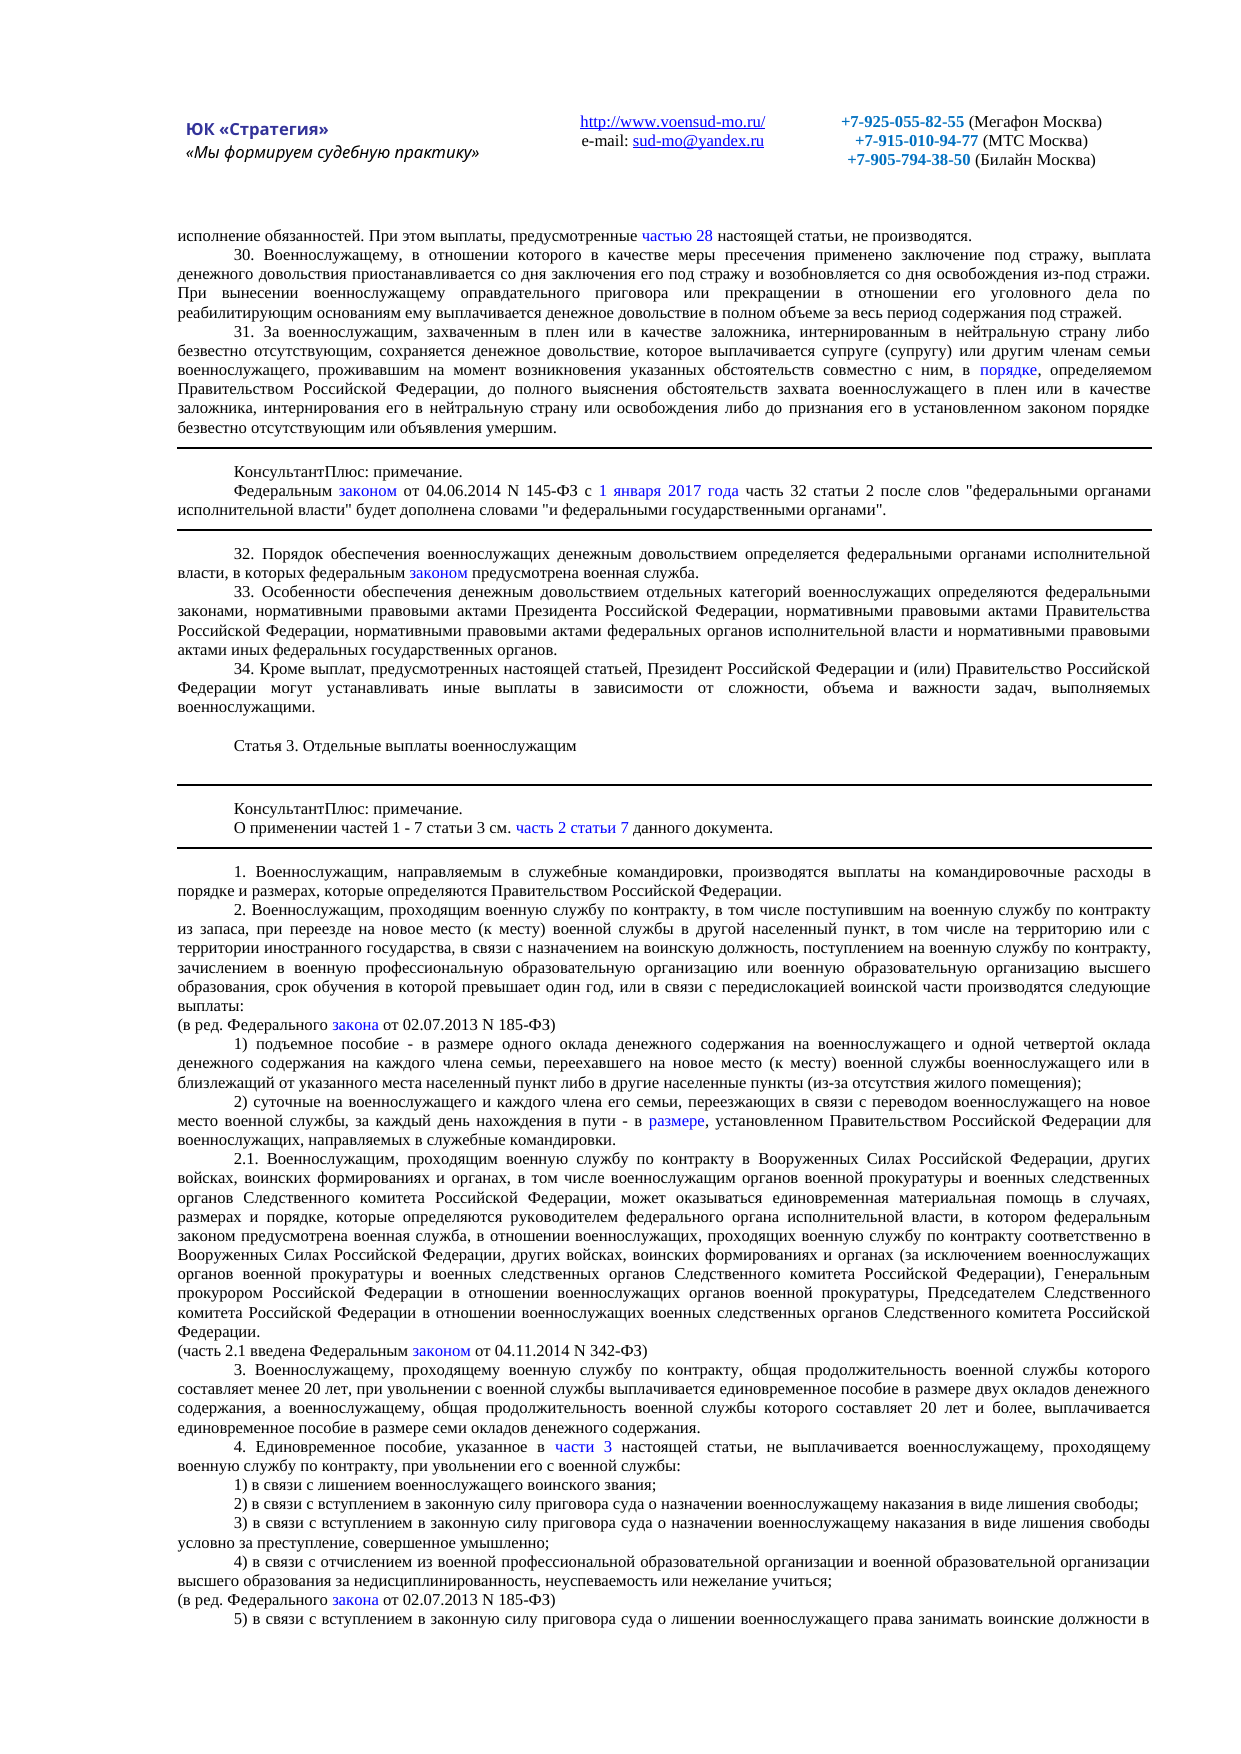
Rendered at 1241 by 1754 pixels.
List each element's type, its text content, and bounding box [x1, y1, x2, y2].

text КонсультантПлюс: примечание. [177, 461, 1152, 481]
text 30. Военнослужащему, в отношении которого в качестве меры пресечения применено заключение под стражу, выплата денежного довольствия приостанавливается со дня заключения его под стражу и возобновляется со дня освобождения из-под стражи. При вынесении военнослужащему оправдательного приговора или прекращении в отношении его уголовного дела по реабилитирующим основаниям ему выплачивается денежное довольствие в полном объеме за весь период содержания под стражей. [177, 245, 1152, 322]
text О применении частей 1 - 7 статьи 3 см. часть 2 статьи 7 данного документа. [177, 818, 1152, 837]
text Статья 3. Отдельные выплаты военнослужащим [177, 735, 1152, 754]
text 4) в связи с отчислением из военной профессиональной образовательной организации и военной образовательной организации высшего образования за недисциплинированность, неуспеваемость или нежелание учиться; [177, 1552, 1152, 1590]
text 2.1. Военнослужащим, проходящим военную службу по контракту в Вооруженных Силах Российской Федерации, других войсках, воинских формированиях и органах, в том числе военнослужащим органов военной прокуратуры и военных следственных органов Следственного комитета Российской Федерации, может оказываться единовременная материальная помощь в случаях, размерах и порядке, которые определяются руководителем федерального органа исполнительной власти, в котором федеральным законом предусмотрена военная служба, в отношении военнослужащих, проходящих военную службу по контракту соответственно в Вооруженных Силах Российской Федерации, других войсках, воинских формированиях и органах (за исключением военнослужащих органов военной прокуратуры и военных следственных органов Следственного комитета Российской Федерации), Генеральным прокурором Российской Федерации в отношении военнослужащих органов военной прокуратуры, Председателем Следственного комитета Российской Федерации в отношении военнослужащих военных следственных органов Следственного комитета Российской Федерации. [177, 1149, 1152, 1341]
text 3) в связи с вступлением в законную силу приговора суда о назначении военнослужащему наказания в виде лишения свободы условно за преступление, совершенное умышленно; [177, 1513, 1152, 1552]
text 1. Военнослужащим, направляемым в служебные командировки, производятся выплаты на командировочные расходы в порядке и размерах, которые определяются Правительством Российской Федерации. [177, 862, 1152, 900]
text (часть 2.1 введена Федеральным законом от 04.11.2014 N 342-ФЗ) [177, 1341, 1152, 1360]
text 1) в связи с лишением военнослужащего воинского звания; [177, 1475, 1152, 1494]
text 2) суточные на военнослужащего и каждого члена его семьи, переезжающих в связи с переводом военнослужащего на новое место военной службы, за каждый день нахождения в пути - в размере, установленном Правительством Российской Федерации для военнослужащих, направляемых в служебные командировки. [177, 1092, 1152, 1149]
text КонсультантПлюс: примечание. [177, 798, 1152, 818]
text (в ред. Федерального закона от 02.07.2013 N 185-ФЗ) [177, 1590, 1152, 1609]
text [177, 1609, 1152, 1628]
text 4. Единовременное пособие, указанное в части 3 настоящей статьи, не выплачивается военнослужащему, проходящему военную службу по контракту, при увольнении его с военной службы: [177, 1437, 1152, 1475]
text 3. Военнослужащему, проходящему военную службу по контракту, общая продолжительность военной службы которого составляет менее 20 лет, при увольнении с военной службы выплачивается единовременное пособие в размере двух окладов денежного содержания, а военнослужащему, общая продолжительность военной службы которого составляет 20 лет и более, выплачивается единовременное пособие в размере семи окладов денежного содержания. [177, 1360, 1152, 1437]
text 31. За военнослужащим, захваченным в плен или в качестве заложника, интернированным в нейтральную страну либо безвестно отсутствующим, сохраняется денежное довольствие, которое выплачивается супруге (супругу) или другим членам семьи военнослужащего, проживавшим на момент возникновения указанных обстоятельств совместно с ним, в порядке, определяемом Правительством Российской Федерации, до полного выяснения обстоятельств захвата военнослужащего в плен или в качестве заложника, интернирования его в нейтральную страну или освобождения либо до признания его в установленном законом порядке безвестно отсутствующим или объявления умершим. [177, 322, 1152, 437]
text 32. Порядок обеспечения военнослужащих денежным довольствием определяется федеральными органами исполнительной власти, в которых федеральным законом предусмотрена военная служба. [177, 544, 1152, 582]
text 1) подъемное пособие - в размере одного оклада денежного содержания на военнослужащего и одной четвертой оклада денежного содержания на каждого члена семьи, переехавшего на новое место (к месту) военной службы военнослужащего или в близлежащий от указанного места населенный пункт либо в другие населенные пункты (из-за отсутствия жилого помещения); [177, 1034, 1152, 1092]
text 2. Военнослужащим, проходящим военную службу по контракту, в том числе поступившим на военную службу по контракту из запаса, при переезде на новое место (к месту) военной службы в другой населенный пункт, в том числе на территорию или с территории иностранного государства, в связи с назначением на воинскую должность, поступлением на военную службу по контракту, зачислением в военную профессиональную образовательную организацию или военную образовательную организацию высшего образования, срок обучения в которой превышает один год, или в связи с передислокацией воинской части производятся следующие выплаты: [177, 900, 1152, 1015]
text 34. Кроме выплат, предусмотренных настоящей статьей, Президент Российской Федерации и (или) Правительство Российской Федерации могут устанавливать иные выплаты в зависимости от сложности, объема и важности задач, выполняемых военнослужащими. [177, 659, 1152, 716]
text (в ред. Федерального закона от 02.07.2013 N 185-ФЗ) [177, 1015, 1152, 1034]
text 33. Особенности обеспечения денежным довольствием отдельных категорий военнослужащих определяются федеральными законами, нормативными правовыми актами Президента Российской Федерации, нормативными правовыми актами Правительства Российской Федерации, нормативными правовыми актами федеральных органов исполнительной власти и нормативными правовыми актами иных федеральных государственных органов. [177, 582, 1152, 659]
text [177, 226, 1152, 245]
text 2) в связи с вступлением в законную силу приговора суда о назначении военнослужащему наказания в виде лишения свободы; [177, 1494, 1152, 1513]
text Федеральным законом от 04.06.2014 N 145-ФЗ с 1 января 2017 года часть 32 статьи 2 после слов "федеральными органами исполнительной власти" будет дополнена словами "и федеральными государственными органами". [177, 481, 1152, 519]
